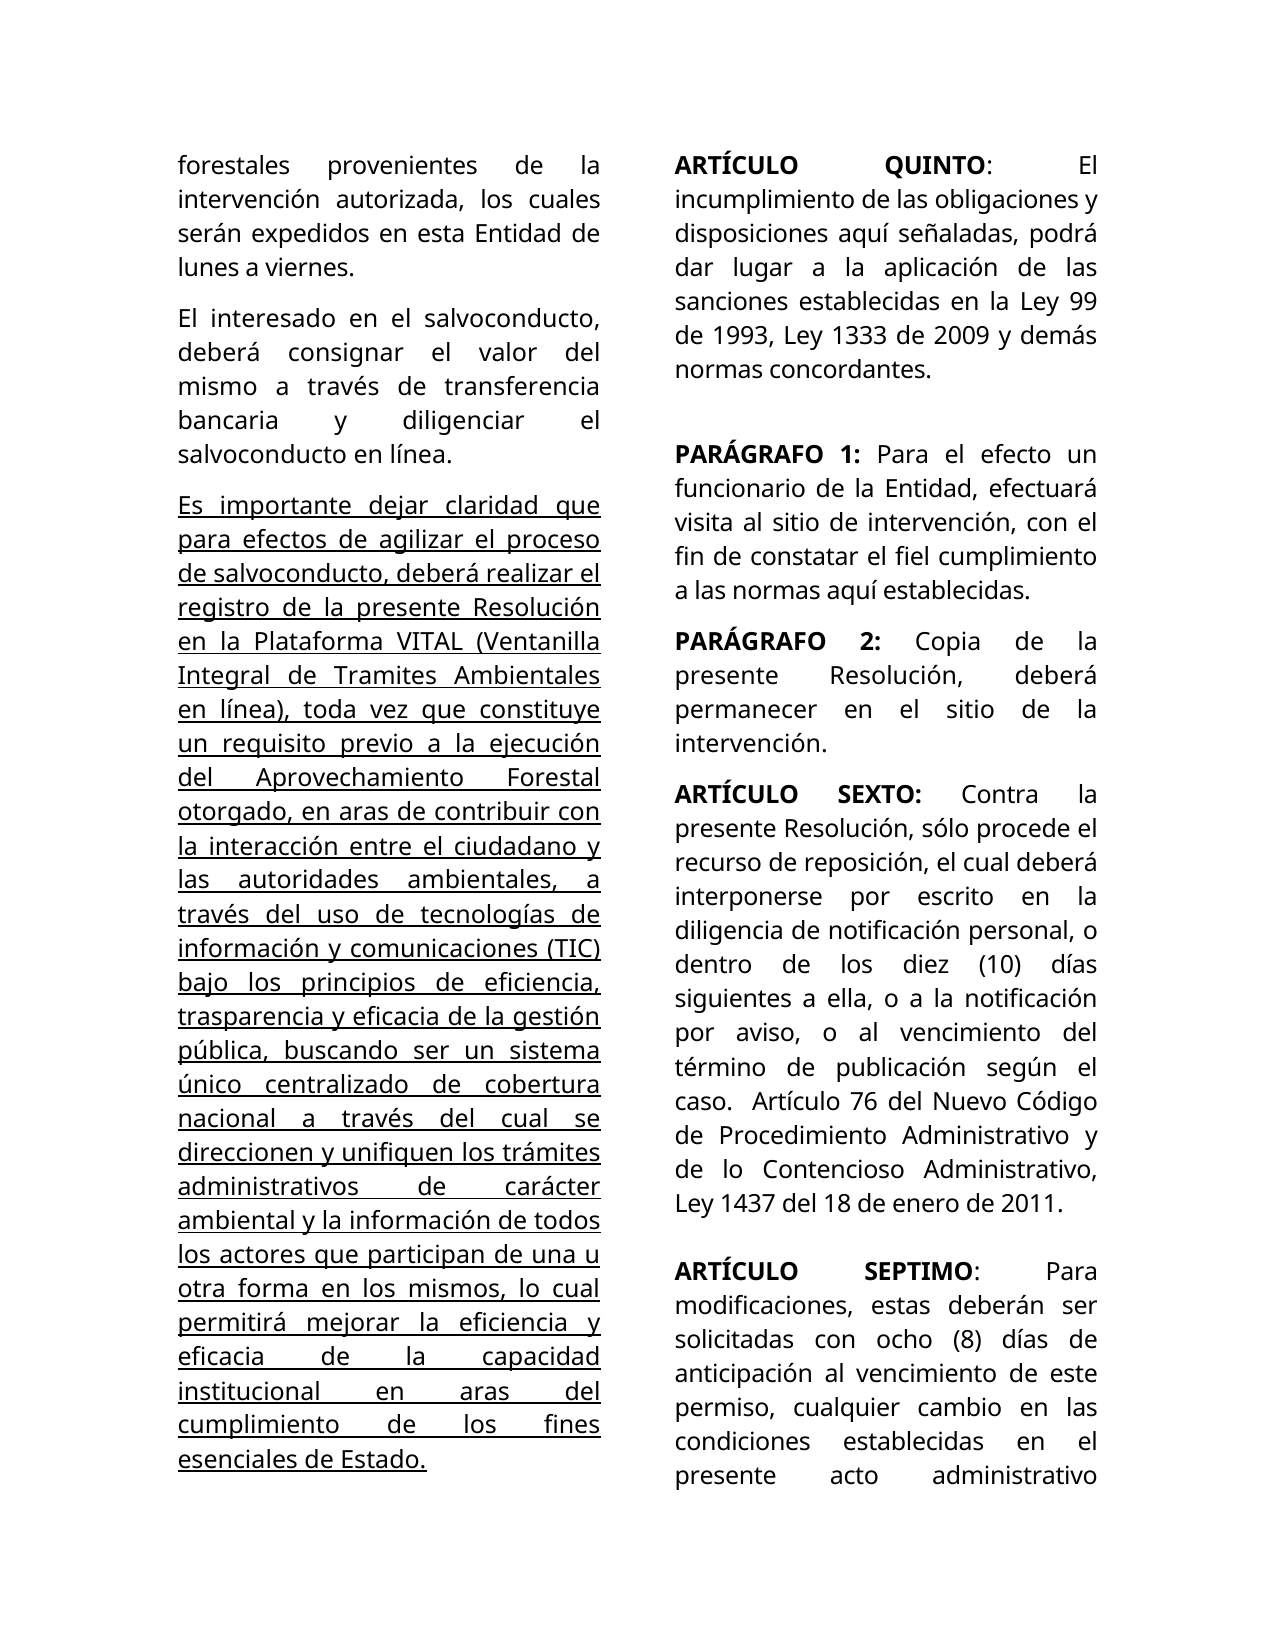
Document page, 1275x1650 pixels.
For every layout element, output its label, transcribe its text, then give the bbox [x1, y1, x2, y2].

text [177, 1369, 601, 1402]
text ARTÍCULO QUINTO: El incumplimiento de las obligaciones y disposiciones aquí señaladas, podrá dar lugar a la aplicación de las sanciones establecidas en la Ley 99 de 1993, Ley 1333 de 2009 y demás normas concordantes. [674, 148, 1098, 386]
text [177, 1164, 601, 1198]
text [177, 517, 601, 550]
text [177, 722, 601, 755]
text El interesado en el salvoconducto, deberá consignar el valor del mismo a través de transferencia bancaria y diligenciar el salvoconducto en línea. [177, 301, 601, 471]
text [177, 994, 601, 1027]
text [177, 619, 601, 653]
text ARTÍCULO SEXTO: Contra la presente Resolución, sólo procede el recurso de reposición, el cual deberá interponerse por escrito en la diligencia de notificación personal, o dentro de los diez (10) días siguientes a ella, o a la notificación por aviso, o al vencimiento del término de publicación según el caso. Artículo 76 del Nuevo Código de Procedimiento Administrativo y de lo Contencioso Administrativo, Ley 1437 del 18 de enero de 2011. [674, 777, 1098, 1219]
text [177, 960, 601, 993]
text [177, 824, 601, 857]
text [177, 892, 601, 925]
text PARÁGRAFO 1: Para el efecto un funcionario de la Entidad, efectuará visita al sitio de intervención, con el fin de constatar el fiel cumplimiento a las normas aquí establecidas. [674, 437, 1098, 607]
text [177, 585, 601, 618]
text PARÁGRAFO 2: Copia de la presente Resolución, deberá permanecer en el sitio de la intervención. [674, 624, 1098, 760]
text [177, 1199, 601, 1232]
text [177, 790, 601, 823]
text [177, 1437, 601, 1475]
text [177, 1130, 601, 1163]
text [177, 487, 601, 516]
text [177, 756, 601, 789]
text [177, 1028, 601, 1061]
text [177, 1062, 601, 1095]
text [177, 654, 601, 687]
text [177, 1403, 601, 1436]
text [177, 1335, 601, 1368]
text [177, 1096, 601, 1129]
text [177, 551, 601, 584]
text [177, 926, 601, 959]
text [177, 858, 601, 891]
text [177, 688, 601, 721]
